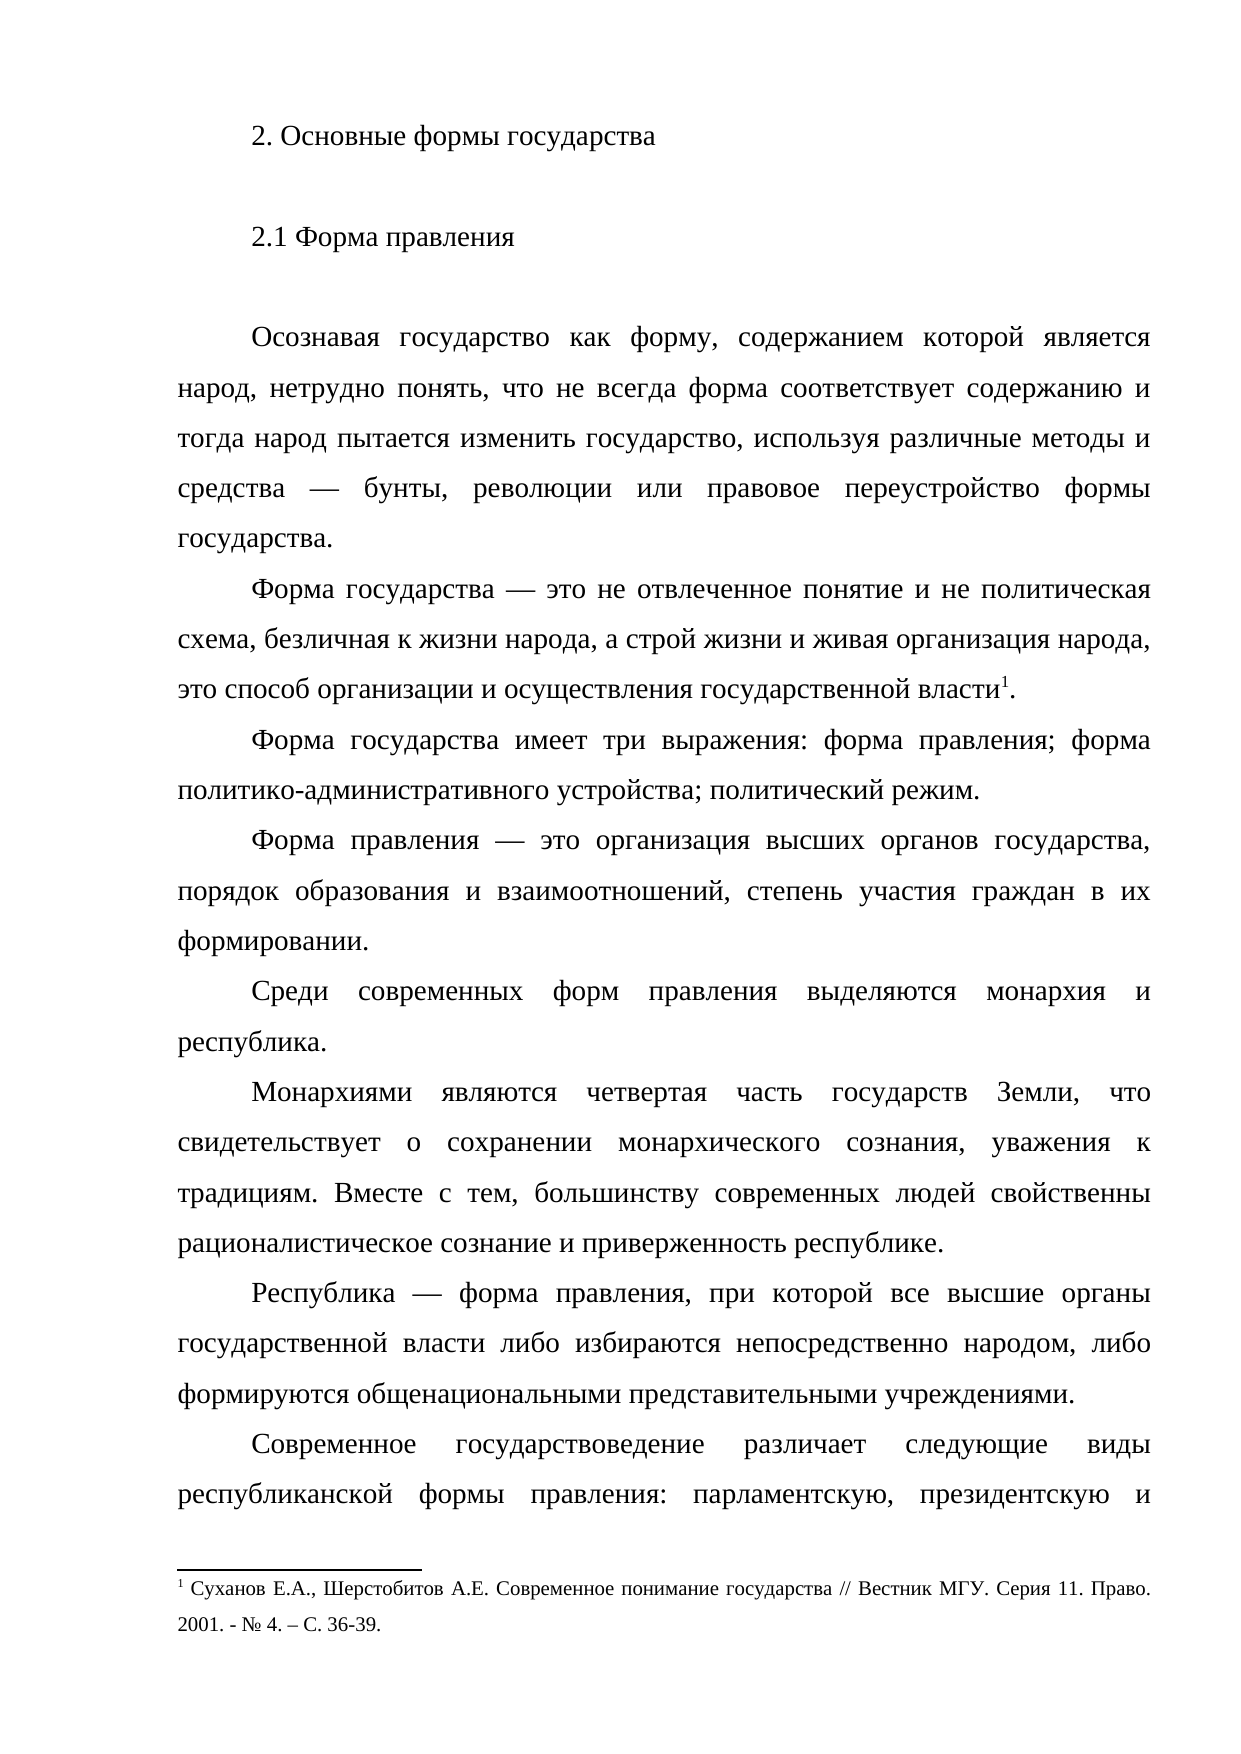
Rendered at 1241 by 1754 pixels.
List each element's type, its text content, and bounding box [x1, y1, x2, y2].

text Монархиями являются четвертая часть государств Земли, что свидетельствует о сохранении монархического сознания, уважения к традициям. Вместе с тем, большинству современных людей свойственны рационалистическое сознание и приверженность республике. [177, 1074, 1152, 1258]
text Форма правления — это организация высших органов государства, порядок образования и взаимоотношений, степень участия граждан в их формировании. [177, 822, 1152, 957]
text Республика — форма правления, при которой все высшие органы государственной власти либо избираются непосредственно народом, либо формируются общенациональными представительными учреждениями. [177, 1275, 1152, 1409]
text Осознавая государство как форму, содержанием которой является народ, нетрудно понять, что не всегда форма соответствует содержанию и тогда народ пытается изменить государство, используя различные методы и средства — бунты, революции или правовое переустройство формы государства. [177, 319, 1152, 554]
text 2.1 Форма правления [177, 219, 1152, 252]
text Форма государства имеет три выражения: форма правления; форма политико-административного устройства; политический режим. [177, 722, 1152, 806]
text 2. Основные формы государства [177, 118, 1152, 152]
text Среди современных форм правления выделяются монархия и республика. [177, 973, 1152, 1057]
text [177, 1426, 1152, 1510]
text Форма государства — это не отвлеченное понятие и не политическая схема, безличная к жизни народа, а строй жизни и живая организация народа, это способ организации и осуществления государственной власти. [177, 571, 1152, 705]
